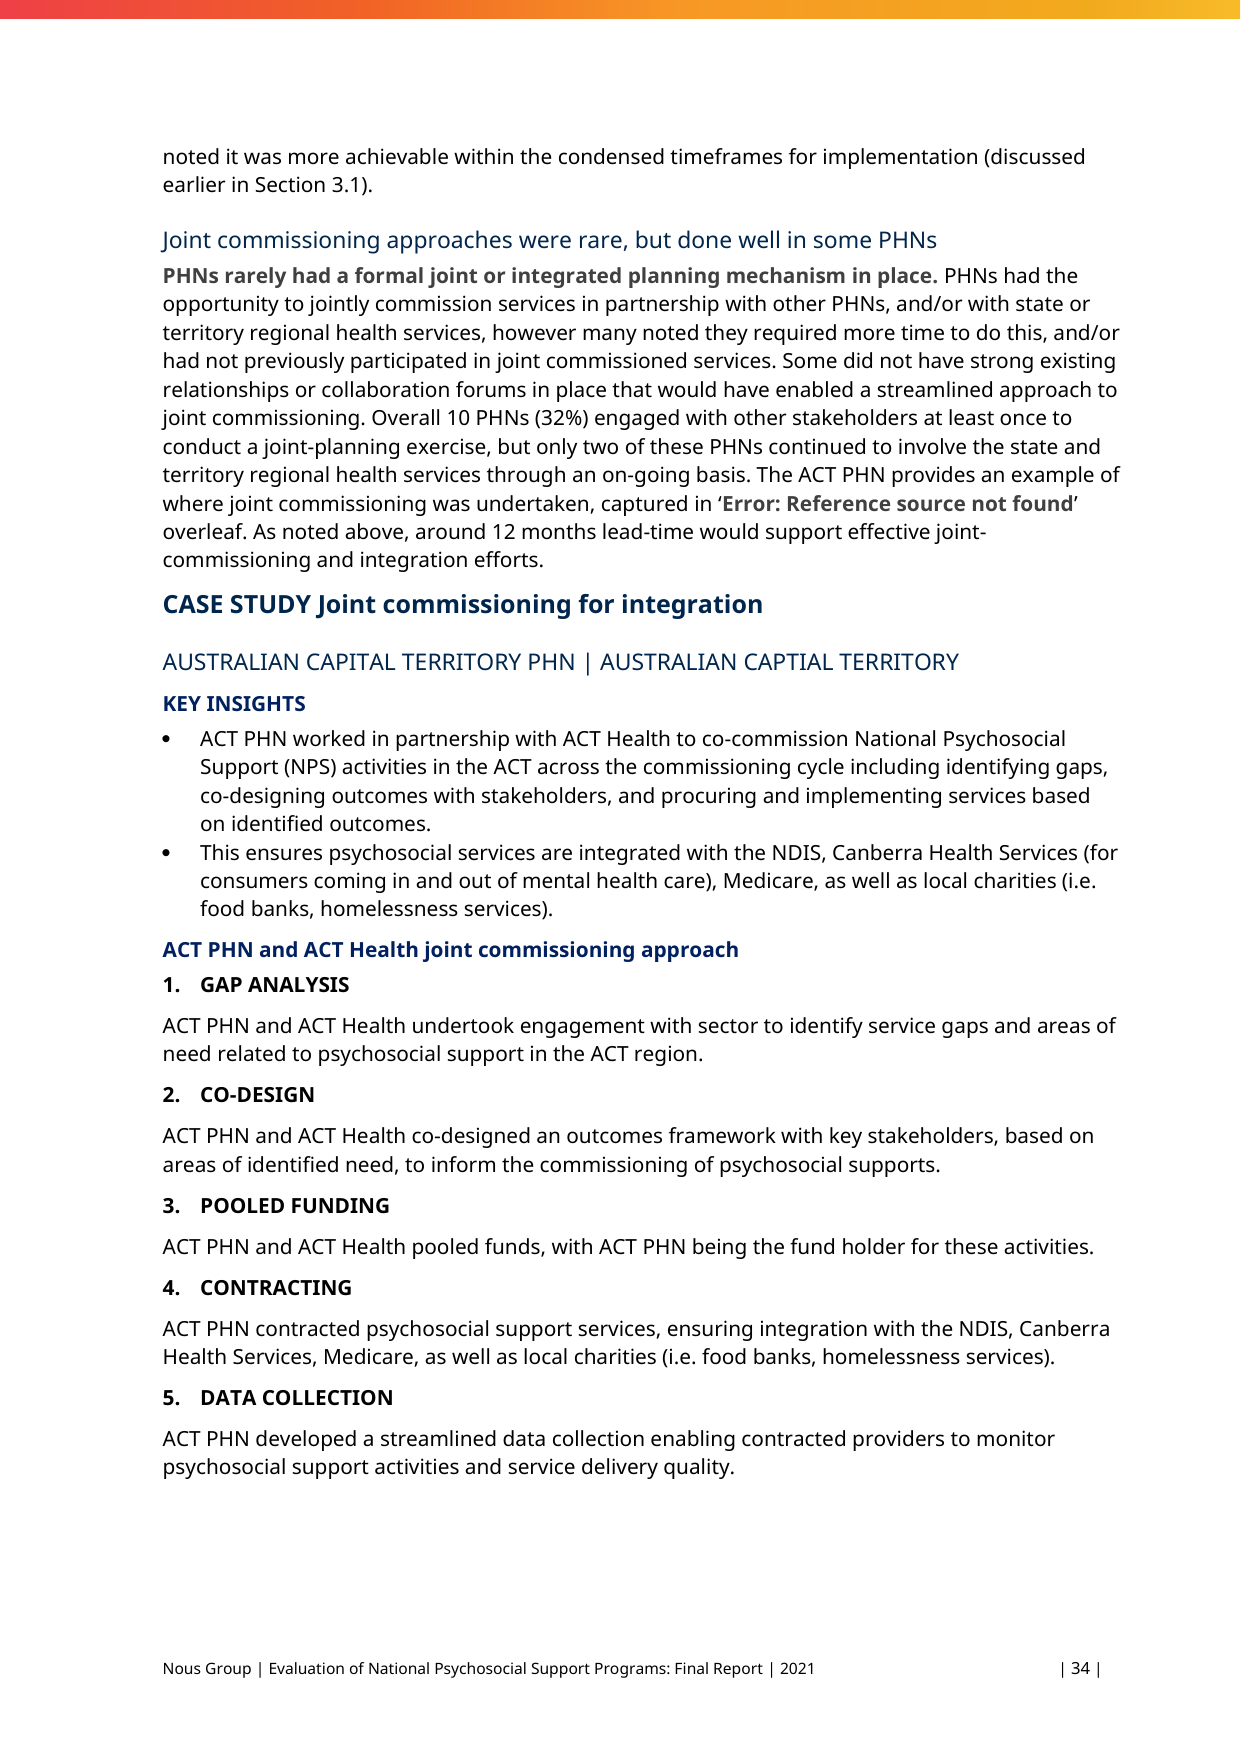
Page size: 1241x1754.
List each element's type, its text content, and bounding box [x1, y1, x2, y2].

subtitle AUSTRALIAN CAPITAL TERRITORY PHN | AUSTRALIAN CAPTIAL TERRITORY [162, 646, 1122, 677]
list ACT PHN worked in partnership with ACT Health to co-commission National Psychosocial Support (NPS) activities in the ACT across the commissioning cycle including identifying gaps, co-designing outcomes with stakeholders, and procuring and implementing services based on identified outcomes. [162, 724, 1122, 838]
text ACT PHN and ACT Health pooled funds, with ACT PHN being the fund holder for these activities. [162, 1232, 1122, 1260]
list DATA COLLECTION [162, 1383, 1122, 1411]
list CONTRACTING [162, 1273, 1122, 1301]
text ACT PHN contracted psychosocial support services, ensuring integration with the NDIS, Canberra Health Services, Medicare, as well as local charities (i.e. food banks, homelessness services). [162, 1314, 1122, 1371]
subtitle CASE STUDY Joint commissioning for integration [162, 586, 1122, 621]
list GAP ANALYSIS [162, 970, 1122, 999]
text ACT PHN and ACT Health undertook engagement with sector to identify service gaps and areas of need related to psychosocial support in the ACT region. [162, 1011, 1122, 1068]
subtitle KEY INSIGHTS [162, 689, 1122, 718]
picture [0, 0, 1241, 19]
list POOLED FUNDING [162, 1191, 1122, 1219]
list This ensures psychosocial services are integrated with the NDIS, Canberra Health Services (for consumers coming in and out of mental health care), Medicare, as well as local charities (i.e. food banks, homelessness services). [162, 838, 1122, 923]
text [162, 142, 1122, 199]
text ACT PHN developed a streamlined data collection enabling contracted providers to monitor psychosocial support activities and service delivery quality. [162, 1424, 1122, 1481]
list CO-DESIGN [162, 1081, 1122, 1109]
subtitle ACT PHN and ACT Health joint commissioning approach [162, 936, 1122, 964]
text ACT PHN and ACT Health co-designed an outcomes framework with key stakeholders, based on areas of identified need, to inform the commissioning of psychosocial supports. [162, 1121, 1122, 1178]
subtitle Joint commissioning approaches were rare, but done well in some PHNs [162, 224, 1122, 255]
